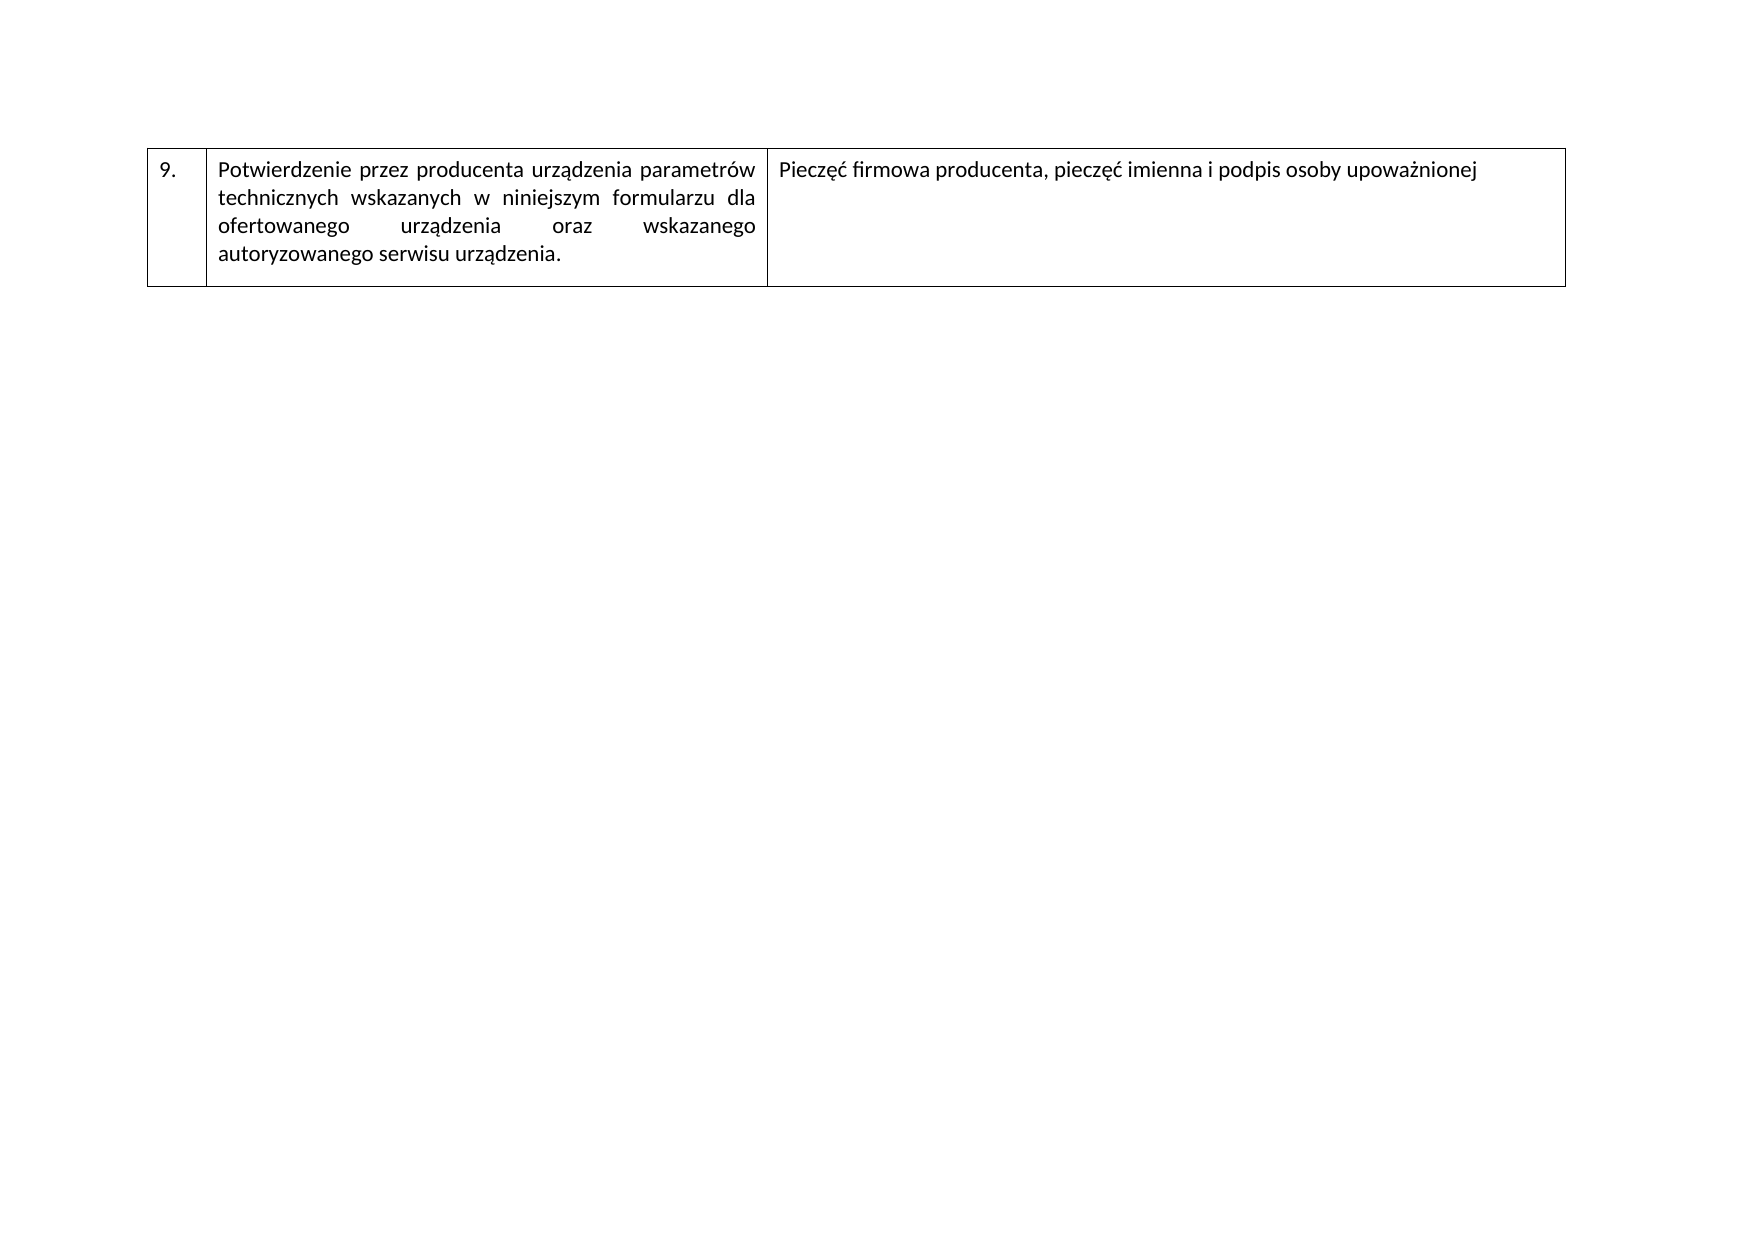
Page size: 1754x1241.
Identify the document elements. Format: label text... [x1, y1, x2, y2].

table_cell [148, 149, 206, 286]
table_cell Pieczęć firmowa producenta, pieczęć imienna i podpis osoby upoważnionej [768, 149, 1565, 286]
table_cell Potwierdzenie przez producenta urządzenia parametrów technicznych wskazanych w niniejszym formularzu dla ofertowanego urządzenia oraz wskazanego autoryzowanego serwisu urządzenia. [207, 149, 767, 286]
